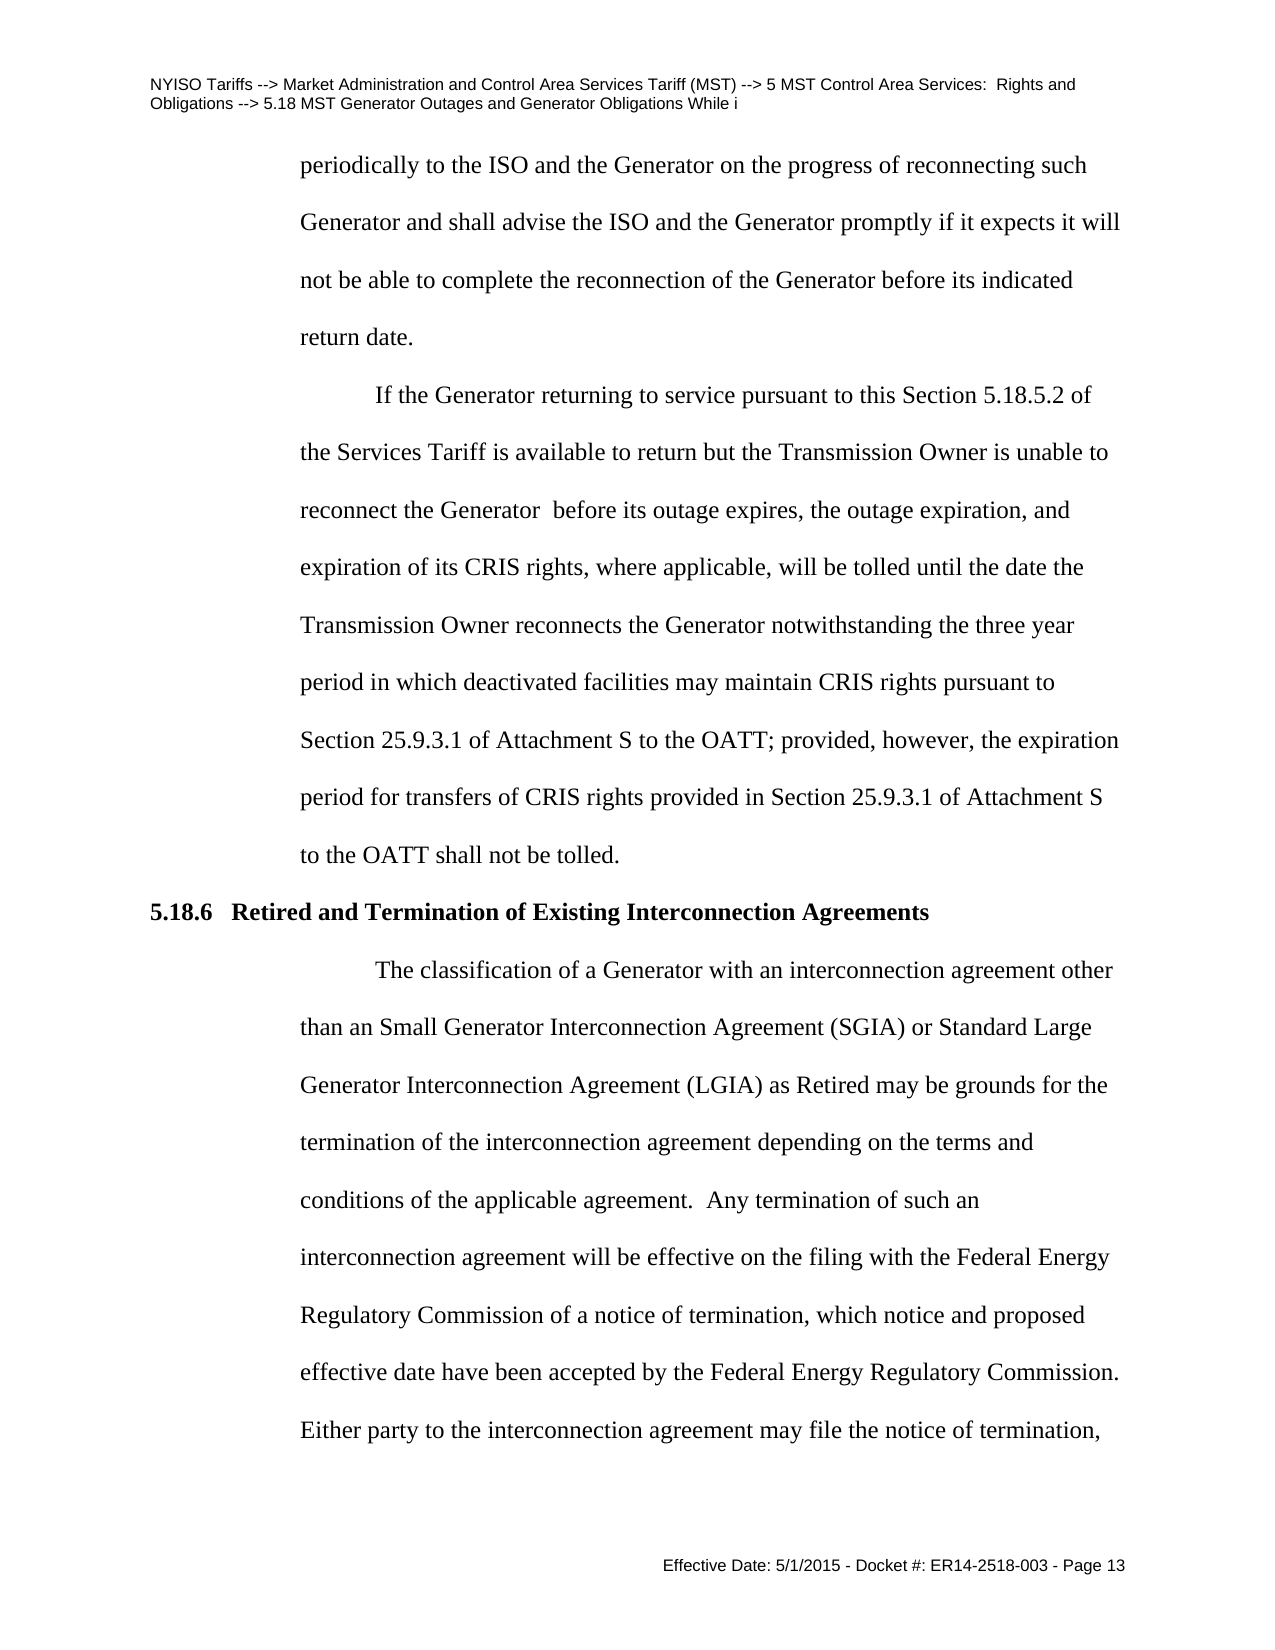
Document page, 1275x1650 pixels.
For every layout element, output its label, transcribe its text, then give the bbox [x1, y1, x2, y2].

text If the Generator returning to service pursuant to this Section 5.18.5.2 of the Services Tariff is available to return but the Transmission Owner is unable to reconnect the Generator before its outage expires, the outage expiration, and expiration of its CRIS rights, where applicable, will be tolled until the date the Transmission Owner reconnects the Generator notwithstanding the three year period in which deactivated facilities may maintain CRIS rights pursuant to Section 25.9.3.1 of Attachment S to the OATT; provided, however, the expiration period for transfers of CRIS rights provided in Section 25.9.3.1 of Attachment S to the OATT shall not be tolled. [300, 380, 1125, 869]
text 5.18.6 Retired and Termination of Existing Interconnection Agreements [150, 897, 1125, 926]
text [300, 150, 1125, 351]
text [300, 955, 1125, 1444]
